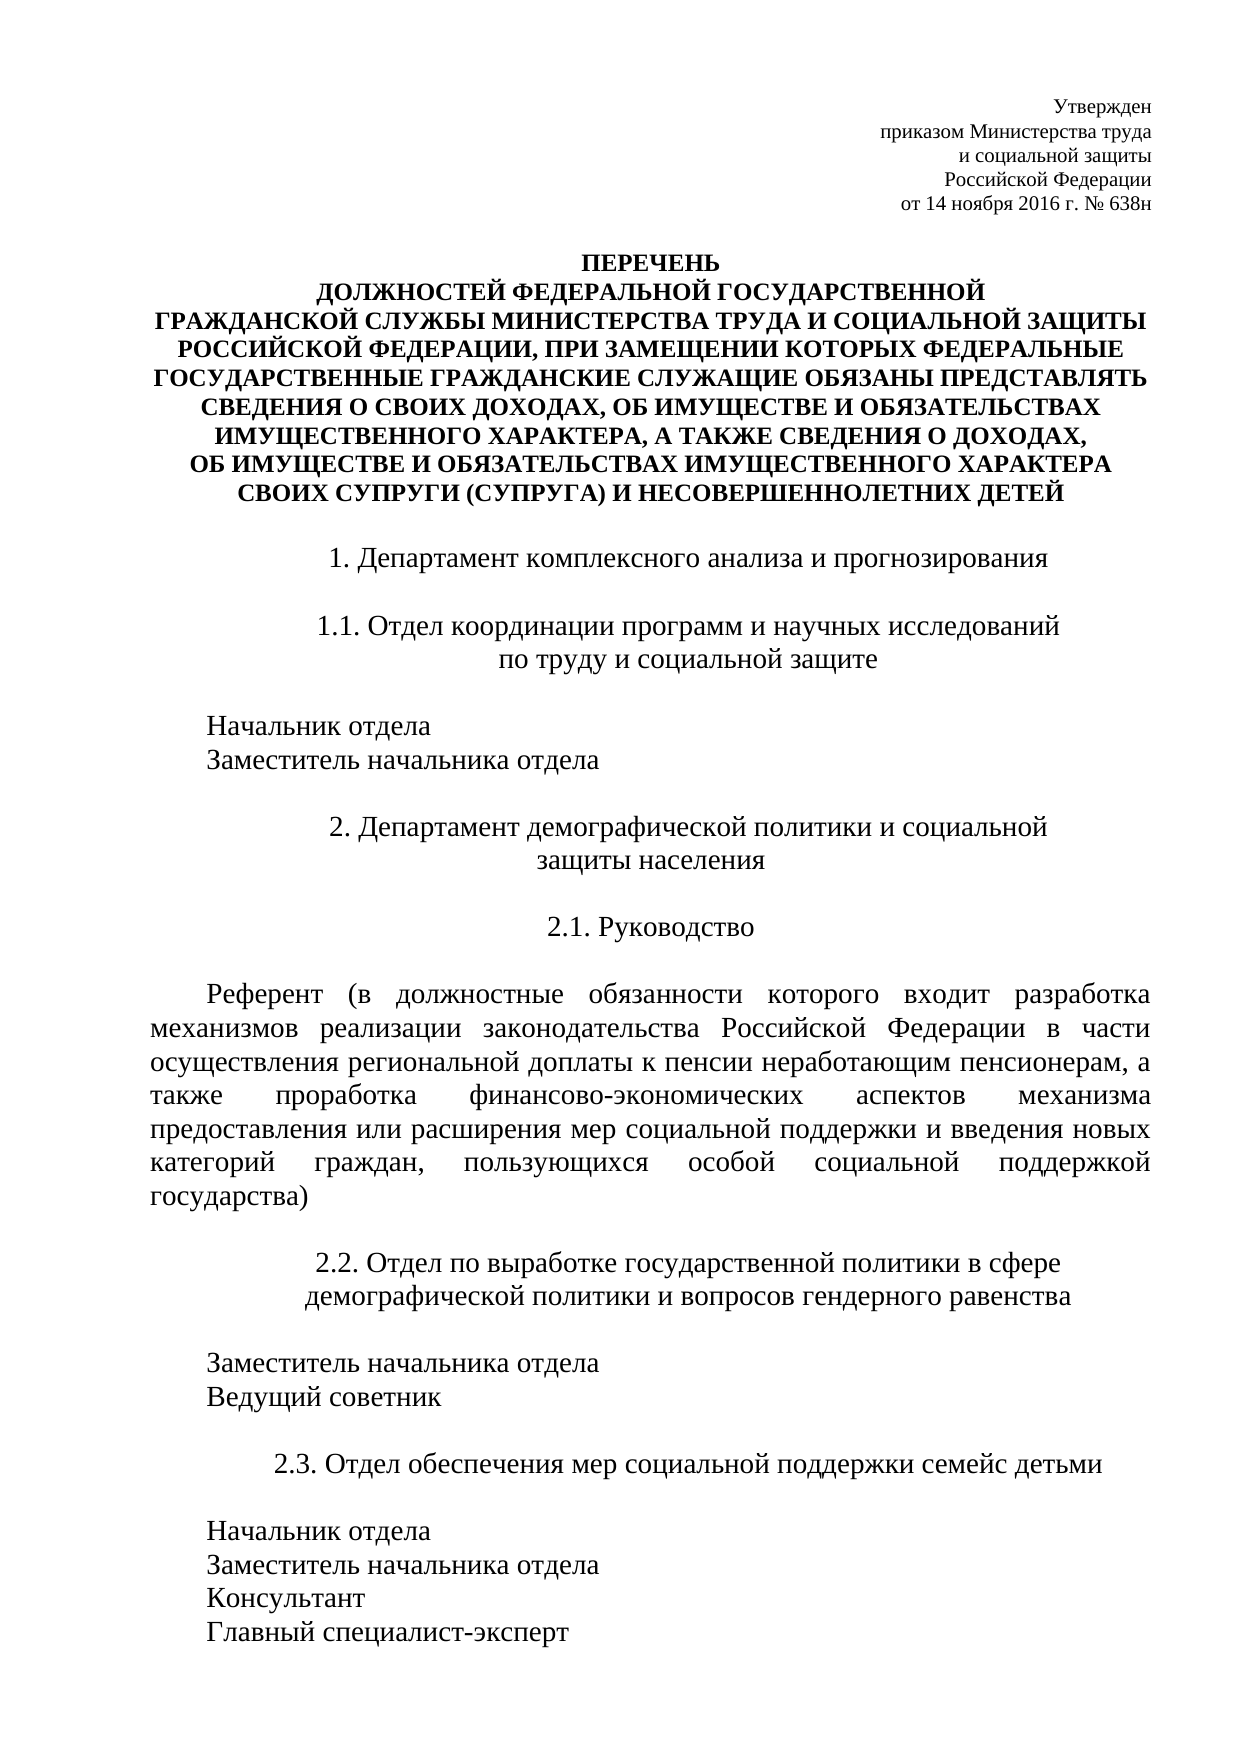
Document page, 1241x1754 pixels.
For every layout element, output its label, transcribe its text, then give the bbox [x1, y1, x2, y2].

text 2.3. Отдел обеспечения мер социальной поддержки семейс детьми [150, 1446, 1152, 1480]
text Заместитель начальника отдела [150, 1346, 1152, 1379]
title ОБ ИМУЩЕСТВЕ И ОБЯЗАТЕЛЬСТВАХ ИМУЩЕСТВЕННОГО ХАРАКТЕРА [150, 449, 1152, 478]
text 1.1. Отдел координации программ и научных исследований [150, 608, 1152, 641]
text Консультант [150, 1580, 1152, 1614]
text 2.2. Отдел по выработке государственной политики в сфере [150, 1245, 1152, 1278]
text Утвержден [150, 94, 1152, 118]
text Заместитель начальника отдела [150, 742, 1152, 775]
title ГРАЖДАНСКОЙ СЛУЖБЫ МИНИСТЕРСТВА ТРУДА И СОЦИАЛЬНОЙ ЗАЩИТЫ [150, 306, 1152, 334]
text приказом Министерства труда [150, 118, 1152, 143]
text по труду и социальной защите [150, 641, 1152, 675]
text 2. Департамент демографической политики и социальной защиты населения [150, 809, 1152, 876]
text 1. Департамент комплексного анализа и прогнозирования [150, 541, 1152, 574]
text демографической политики и вопросов гендерного равенства [150, 1278, 1152, 1312]
text 2.1. Руководство [150, 909, 1152, 943]
title СВОИХ СУПРУГИ (СУПРУГА) И НЕСОВЕРШЕННОЛЕТНИХ ДЕТЕЙ [150, 478, 1152, 507]
text Ведущий советник [150, 1379, 1152, 1413]
text от 14 ноября 2016 г. № 638н [150, 191, 1152, 215]
title ИМУЩЕСТВЕННОГО ХАРАКТЕРА, А ТАКЖЕ СВЕДЕНИЯ О ДОХОДАХ, [150, 421, 1152, 449]
text Начальник отдела [150, 708, 1152, 742]
text Главный специалист-эксперт [150, 1614, 1152, 1647]
text Заместитель начальника отдела [150, 1547, 1152, 1580]
text Российской Федерации [150, 167, 1152, 191]
title ПЕРЕЧЕНЬ [150, 248, 1152, 277]
text и социальной защиты [150, 143, 1152, 167]
title СВЕДЕНИЯ О СВОИХ ДОХОДАХ, ОБ ИМУЩЕСТВЕ И ОБЯЗАТЕЛЬСТВАХ [150, 392, 1152, 421]
title ДОЛЖНОСТЕЙ ФЕДЕРАЛЬНОЙ ГОСУДАРСТВЕННОЙ [150, 277, 1152, 306]
text Начальник отдела [150, 1513, 1152, 1547]
title ГОСУДАРСТВЕННЫЕ ГРАЖДАНСКИЕ СЛУЖАЩИЕ ОБЯЗАНЫ ПРЕДСТАВЛЯТЬ [150, 363, 1152, 392]
title РОССИЙСКОЙ ФЕДЕРАЦИИ, ПРИ ЗАМЕЩЕНИИ КОТОРЫХ ФЕДЕРАЛЬНЫЕ [150, 334, 1152, 363]
text Референт (в должностные обязанности которого входит разработка механизмов реализации законодательства Российской Федерации в части осуществления региональной доплаты к пенсии неработающим пенсионерам, а также проработка финансово-экономических аспектов механизма предоставления или расширения мер социальной поддержки и введения новых категорий граждан, пользующихся особой социальной поддержкой государства) [150, 977, 1152, 1211]
